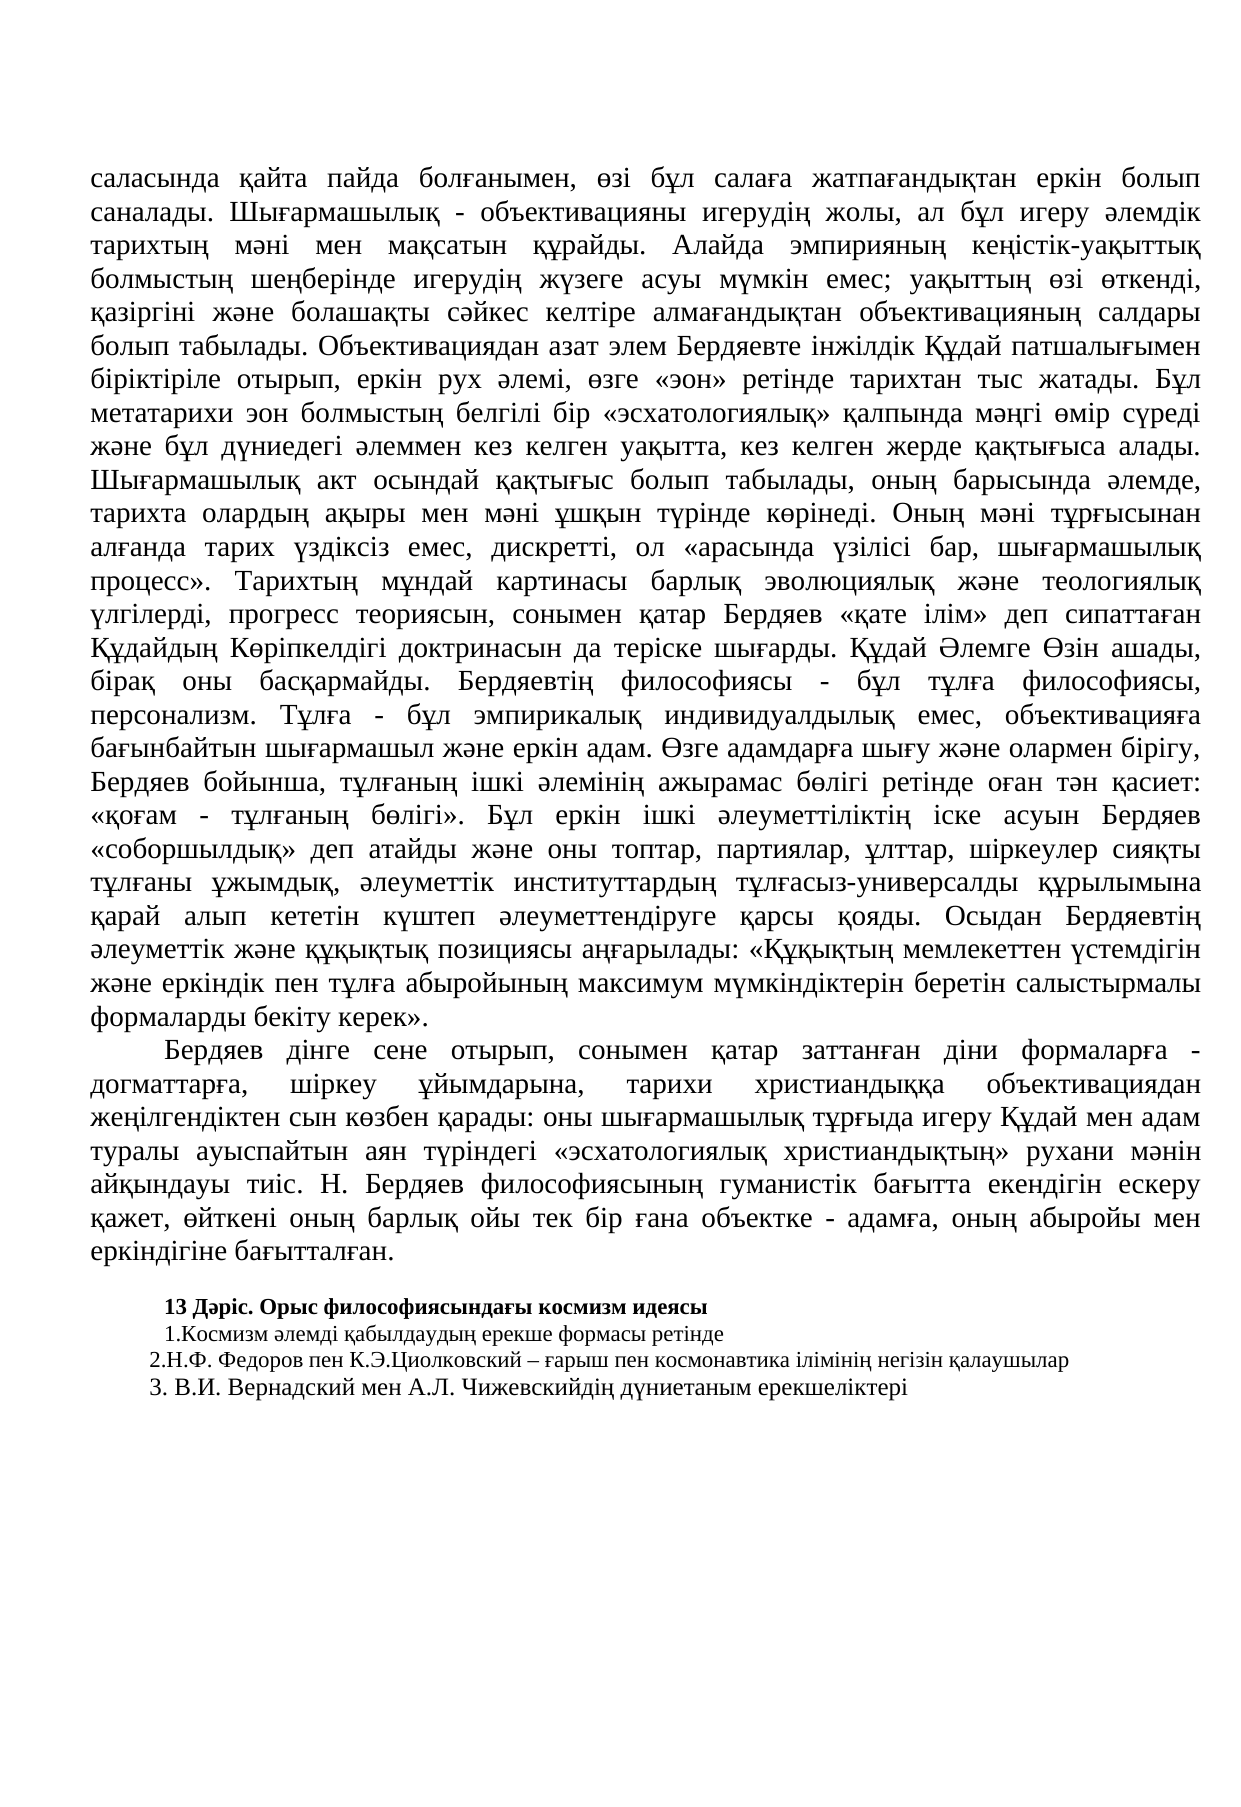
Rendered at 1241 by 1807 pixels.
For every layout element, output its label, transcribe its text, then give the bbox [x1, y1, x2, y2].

text Бердяев дінге сене отырып, сонымен қатар заттанған діни формаларға - догматтарға, шіркеу ұйымдарына, тарихи христиандыққа объективациядан жеңілгендіктен сын көзбен қарады: оны шығармашылық тұрғыда игеру Құдай мен адам туралы ауыспайтын аян түріндегі «эсхатологиялық христиандықтың» рухани мәнін айқындауы тиіс. Н. Бердяев философиясының гуманистік бағытта екендігін ескеру қажет, өйткені оның барлық ойы тек бір ғана объектке - адамға, оның абыройы мен еркіндігіне бағытталған. [90, 1032, 1202, 1267]
text 3. В.И. Вернадский мен А.Л. Чижевскийдің дүниетаным ерекшеліктері [90, 1372, 1202, 1401]
text 13 Дәріс. Орыс философиясындағы космизм идеясы [90, 1293, 1202, 1320]
text саласында қайта пайда болғанымен, өзі бұл салаға жатпағандықтан еркін болып саналады. Шығармашылық - объективацияны игерудің жолы, ал бұл игеру әлемдік тарихтың мәні мен мақсатын құрайды. Алайда эмпирияның кеңістік-уақыттық болмыстың шеңберінде игерудің жүзеге асуы мүмкін емес; уақыттың өзі өткенді, қазіргіні және болашақты сәйкес келтіре алмағандықтан объективацияның салдары болып табылады. Объективациядан азат элем Бердяевте інжілдік Құдай патшалығымен біріктіріле отырып, еркін рух әлемі, өзге «эон» ретінде тарихтан тыс жатады. Бұл метатарихи эон болмыстың белгілі бір «эсхатологиялық» қалпында мәңгі өмір сүреді және бұл дүниедегі әлеммен кез келген уақытта, кез келген жерде қақтығыса алады. Шығармашылық акт осындай қақтығыс болып табылады, оның барысында әлемде, тарихта олардың ақыры мен мәні ұшқын түрінде көрінеді. Оның мәні тұрғысынан алғанда тарих үздіксіз емес, дискретті, ол «арасында үзілісі бар, шығармашылық процесс». Тарихтың мұндай картинасы барлық эволюциялық және теологиялық үлгілерді, прогресс теориясын, сонымен қатар Бердяев «қате ілім» деп сипаттаған Құдайдың Көріпкелдігі доктринасын да теріске шығарды. Құдай Әлемге Өзін ашады, бірақ оны басқармайды. Бердяевтің философиясы - бұл тұлға философиясы, персонализм. Тұлға - бұл эмпирикалық индивидуалдылық емес, объективацияға бағынбайтын шығармашыл және еркін адам. Өзге адамдарға шығу және олармен бірігу, Бердяев бойынша, тұлғаның ішкі әлемінің ажырамас бөлігі ретінде оған тән қасиет: «қоғам - тұлғаның бөлігі». Бұл еркін ішкі әлеуметтіліктің іске асуын Бердяев «соборшылдық» деп атайды және оны топтар, партиялар, ұлттар, шіркеулер сияқты тұлғаны ұжымдық, әлеуметтік институттардың тұлғасыз-универсалды құрылымына қарай алып кететін күштеп әлеуметтендіруге қарсы қояды. Осыдан Бердяевтің әлеуметтік және құқықтық позициясы аңғарылады: «Құқықтың мемлекеттен үстемдігін және еркіндік пен тұлға абыройының максимум мүмкіндіктерін беретін салыстырмалы формаларды бекіту керек». [90, 160, 1202, 1032]
text 1.Космизм әлемді қабылдаудың ерекше формасы ретінде [90, 1320, 1202, 1346]
text 2.Н.Ф. Федоров пен К.Э.Циолковский – ғарыш пен космонавтика ілімінің негізін қалаушылар [90, 1346, 1202, 1372]
